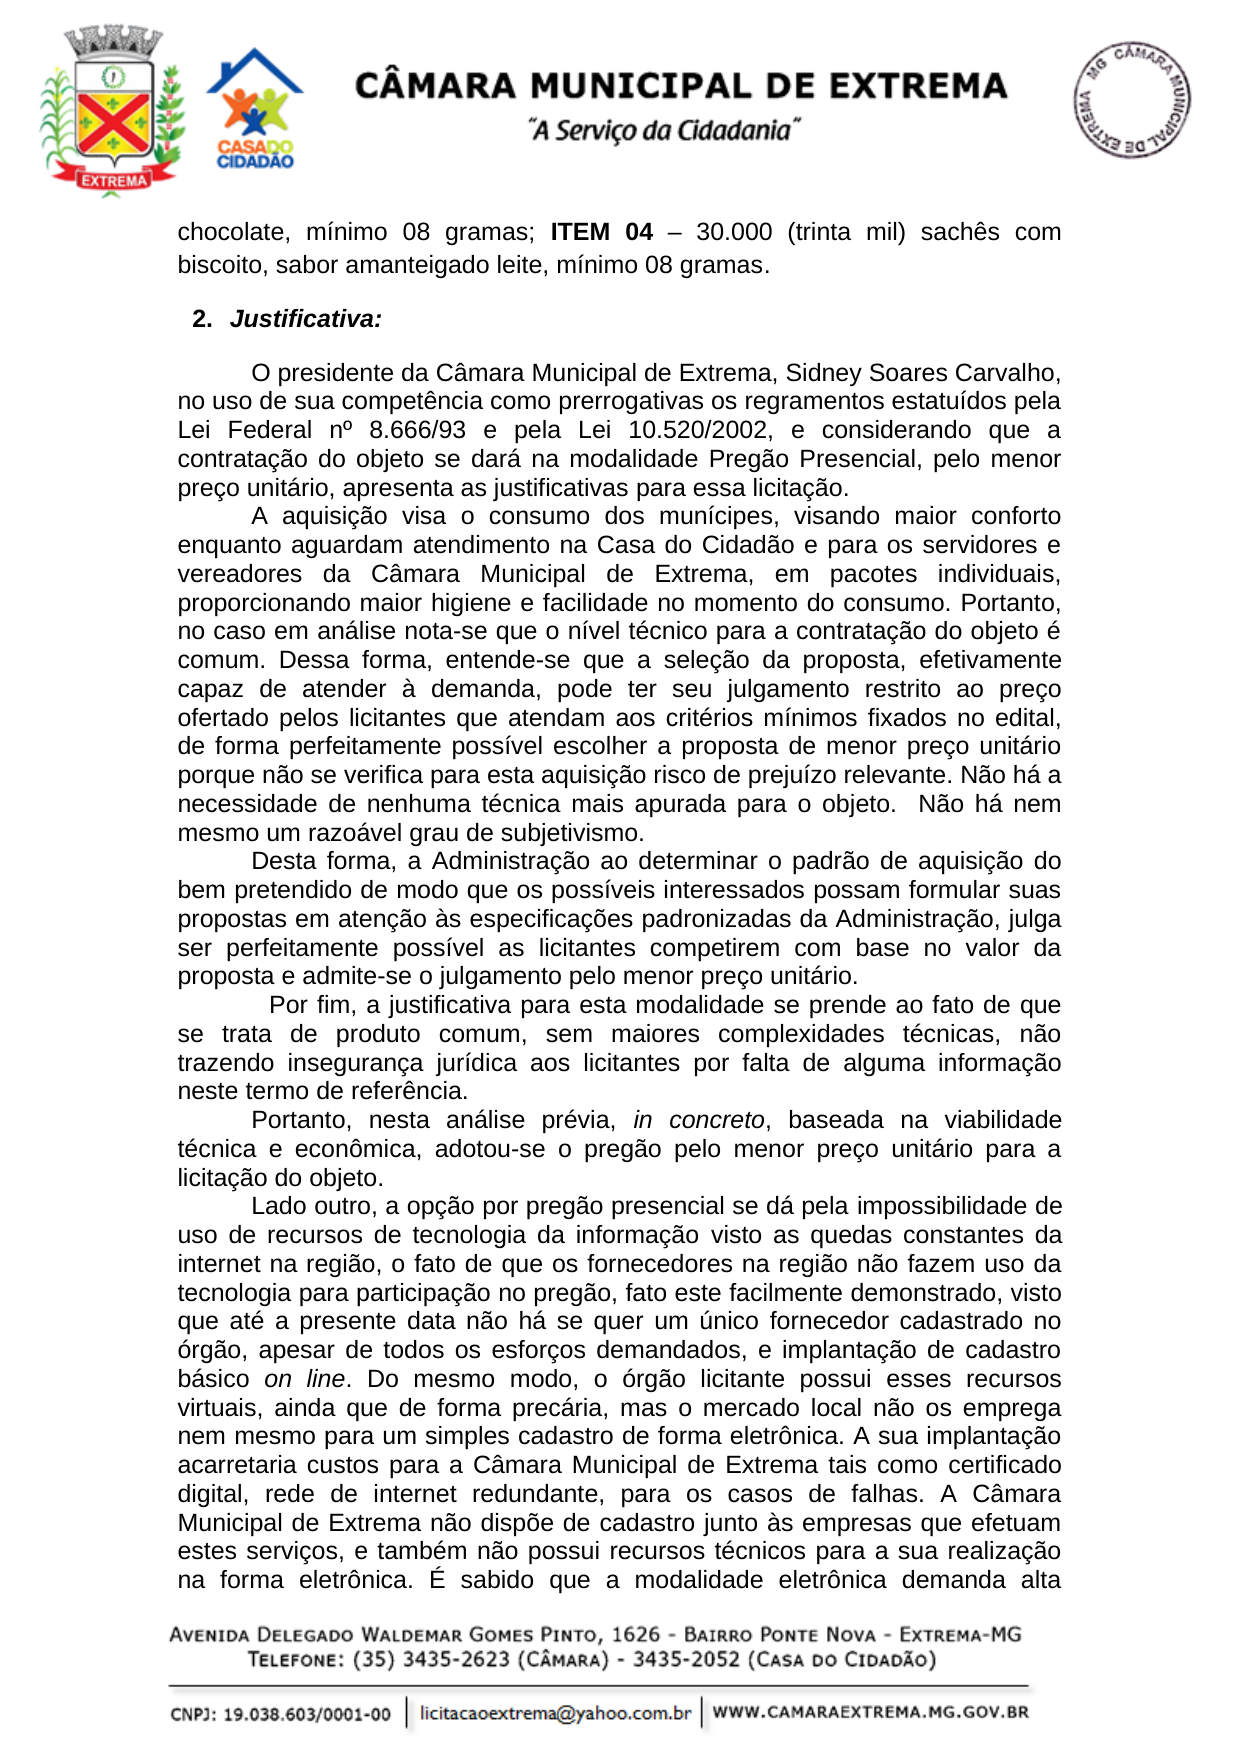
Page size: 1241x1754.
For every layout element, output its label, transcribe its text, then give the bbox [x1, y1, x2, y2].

picture [0, 1598, 1240, 1754]
picture [0, 0, 1240, 213]
text A aquisição visa o consumo dos munícipes, visando maior conforto enquanto aguardam atendimento na Casa do Cidadão e para os servidores e vereadores da Câmara Municipal de Extrema, em pacotes individuais, proporcionando maior higiene e facilidade no momento do consumo. Portanto, no caso em análise nota-se que o nível técnico para a contratação do objeto é comum. Dessa forma, entende-se que a seleção da proposta, efetivamente capaz de atender à demanda, pode ter seu julgamento restrito ao preço ofertado pelos licitantes que atendam aos critérios mínimos fixados no edital, de forma perfeitamente possível escolher a proposta de menor preço unitário porque não se verifica para esta aquisição risco de prejuízo relevante. Não há a necessidade de nenhuma técnica mais apurada para o objeto. Não há nem mesmo um razoável grau de subjetivismo. [177, 501, 1063, 846]
text Portanto, nesta análise prévia, in concreto, baseada na viabilidade técnica e econômica, adotou-se o pregão pelo menor preço unitário para a licitação do objeto. [177, 1105, 1063, 1191]
list Justificativa: [192, 304, 1063, 332]
text Desta forma, a Administração ao determinar o padrão de aquisição do bem pretendido de modo que os possíveis interessados possam formular suas propostas em atenção às especificações padronizadas da Administração, julga ser perfeitamente possível as licitantes competirem com base no valor da proposta e admite-se o julgamento pelo menor preço unitário. [177, 846, 1063, 990]
text Por fim, a justificativa para esta modalidade se prende ao fato de que se trata de produto comum, sem maiores complexidades técnicas, não trazendo insegurança jurídica aos licitantes por falta de alguma informação neste termo de referência. [177, 990, 1063, 1105]
text O presidente da Câmara Municipal de Extrema, Sidney Soares Carvalho, no uso de sua competência como prerrogativas os regramentos estatuídos pela Lei Federal nº 8.666/93 e pela Lei 10.520/2002, e considerando que a contratação do objeto se dará na modalidade Pregão Presencial, pelo menor preço unitário, apresenta as justificativas para essa licitação. [177, 358, 1063, 501]
